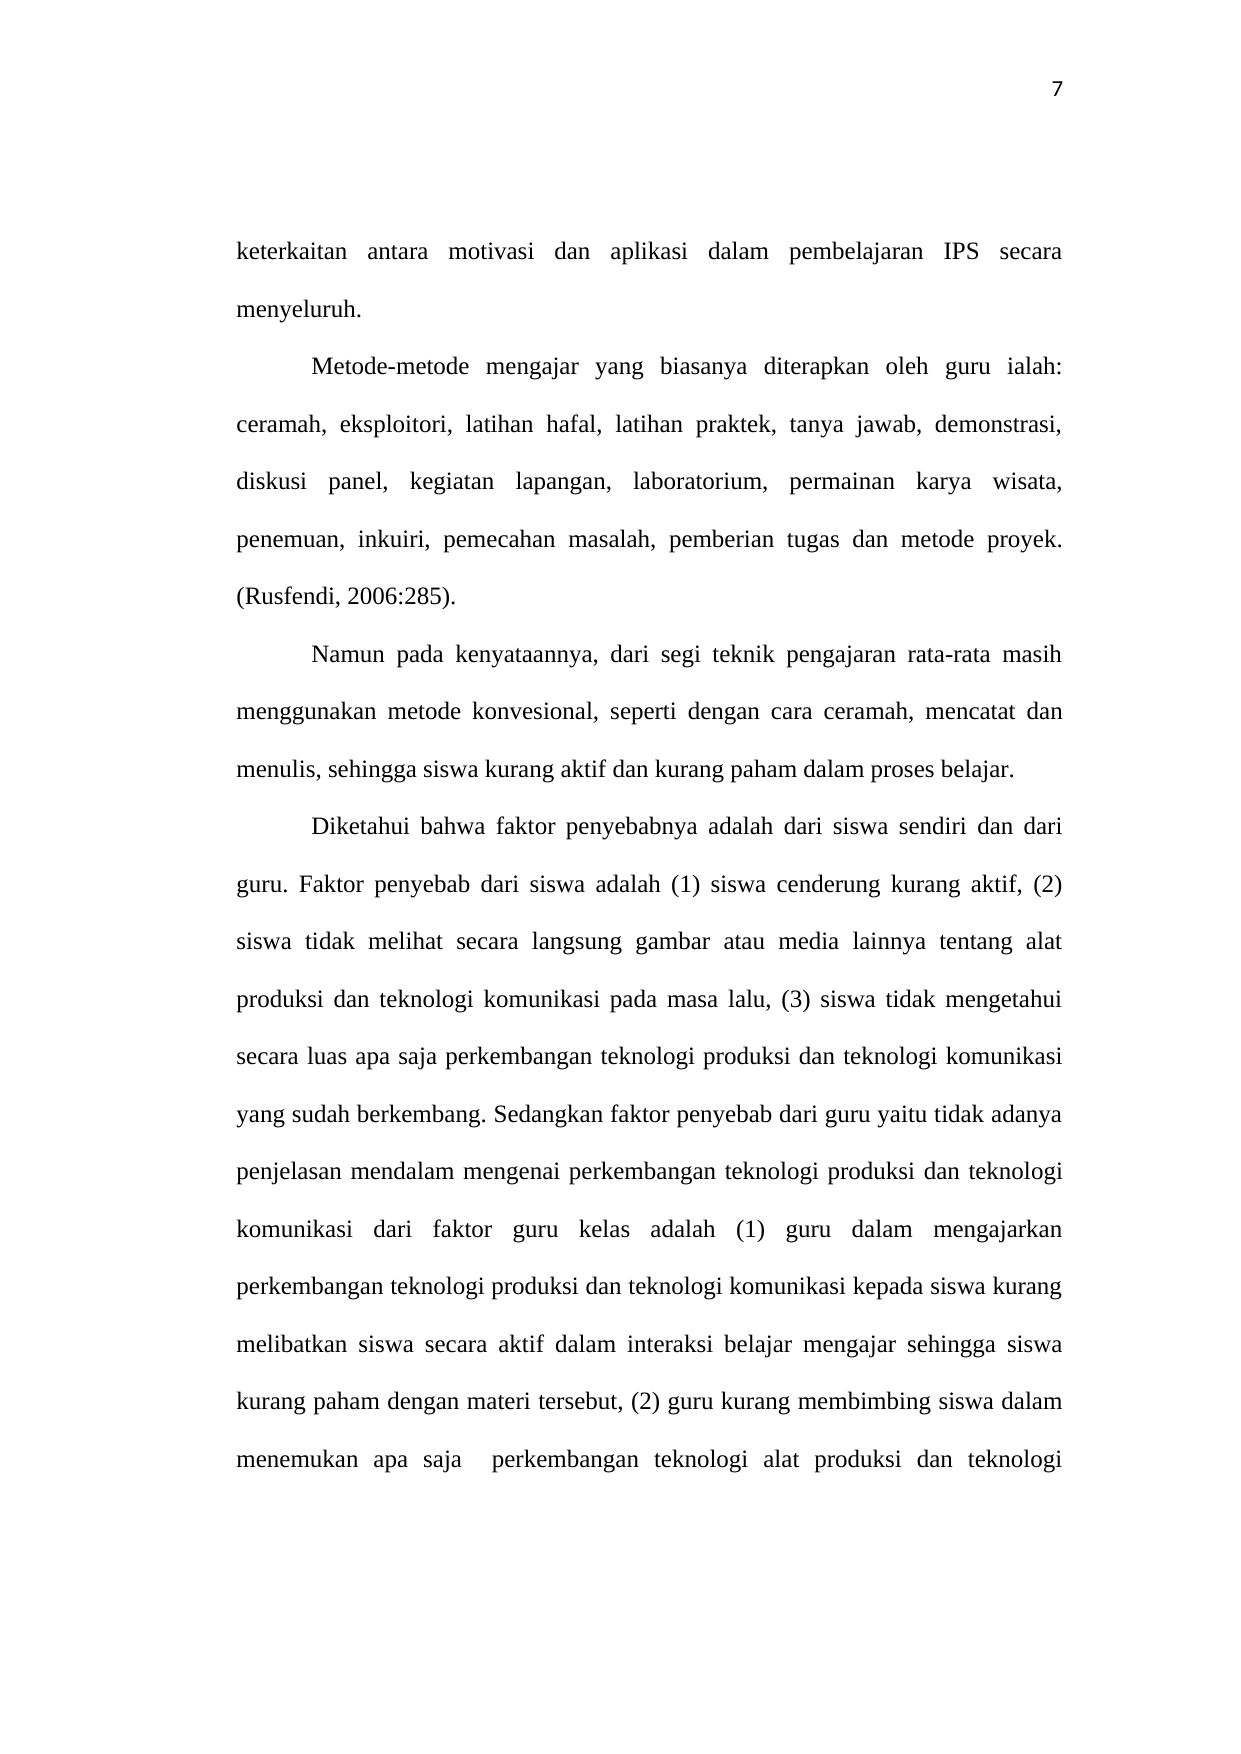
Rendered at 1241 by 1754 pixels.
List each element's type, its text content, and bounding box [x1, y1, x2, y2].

list Namun pada kenyataannya, dari segi teknik pengajaran rata-rata masih menggunakan metode konvesional, seperti dengan cara ceramah, mencatat dan menulis, sehingga siswa kurang aktif dan kurang paham dalam proses belajar. [236, 639, 1063, 782]
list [236, 811, 1063, 1472]
list Metode-metode mengajar yang biasanya diterapkan oleh guru ialah: ceramah, eksploitori, latihan hafal, latihan praktek, tanya jawab, demonstrasi, diskusi panel, kegiatan lapangan, laboratorium, permainan karya wisata, penemuan, inkuiri, pemecahan masalah, pemberian tugas dan metode proyek. (Rusfendi, 2006:285). [236, 351, 1063, 610]
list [236, 236, 1063, 322]
